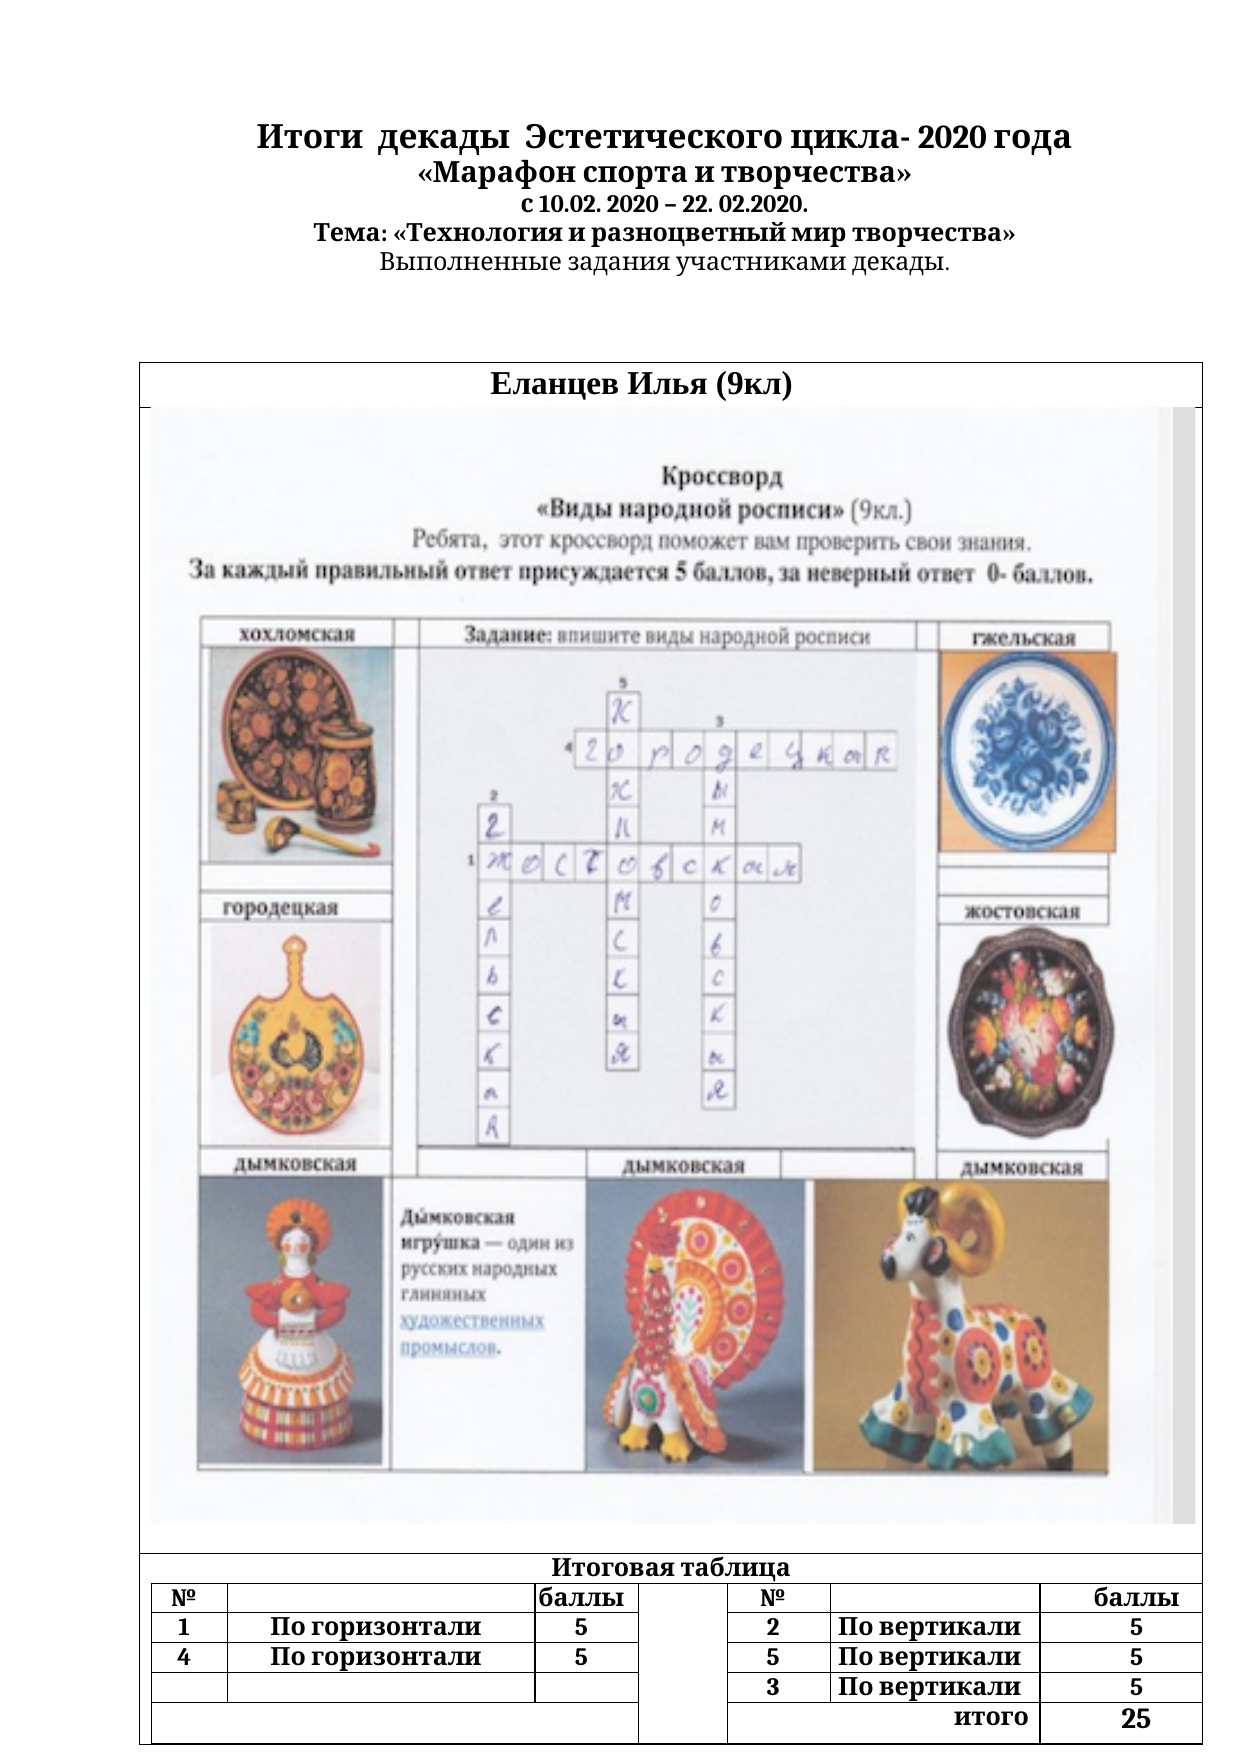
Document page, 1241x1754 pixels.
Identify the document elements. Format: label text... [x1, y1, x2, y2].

table_cell [140, 408, 1202, 1553]
text Выполненные задания участниками декады. [177, 247, 1152, 276]
text с 10.02. 2020 – 22. 02.2020. [177, 190, 1152, 219]
text Тема: «Технология и разноцветный мир творчества» [177, 219, 1152, 247]
table_header Еланцев Илья (9кл) [140, 363, 1202, 407]
text «Марафон спорта и творчества» [177, 156, 1152, 190]
picture [150, 407, 1196, 1524]
text Итоги декады Эстетического цикла- 2020 года [177, 118, 1152, 156]
table_cell Итоговая таблица [140, 1554, 1202, 1744]
